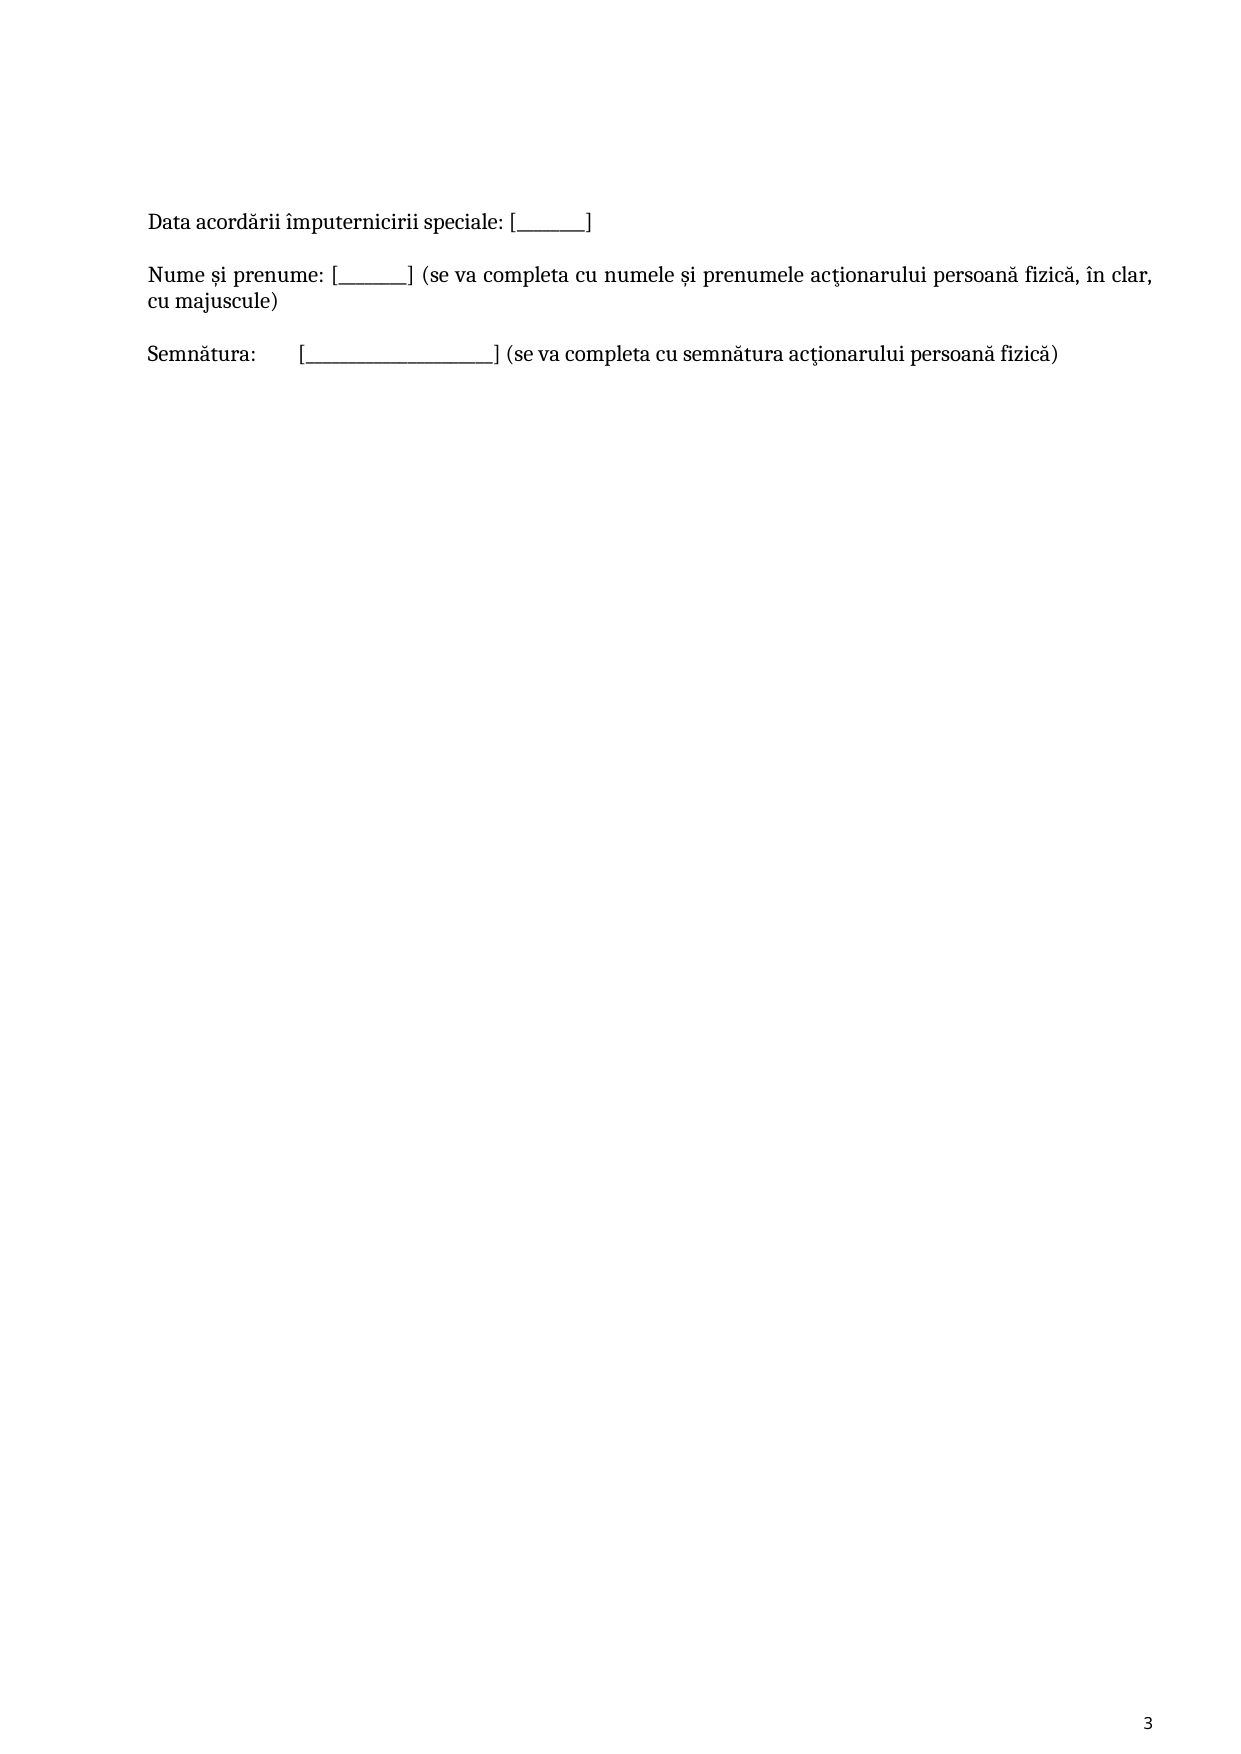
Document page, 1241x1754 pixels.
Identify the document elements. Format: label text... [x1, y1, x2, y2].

text Semnătura: [______________________] (se va completa cu semnătura acţionarului persoană fizică) [148, 341, 1153, 367]
text Nume şi prenume: [________] (se va completa cu numele şi prenumele acţionarului persoană fizică, în clar, cu majuscule) [148, 262, 1153, 314]
text Data acordării împuternicirii speciale: [________] [148, 209, 1153, 235]
